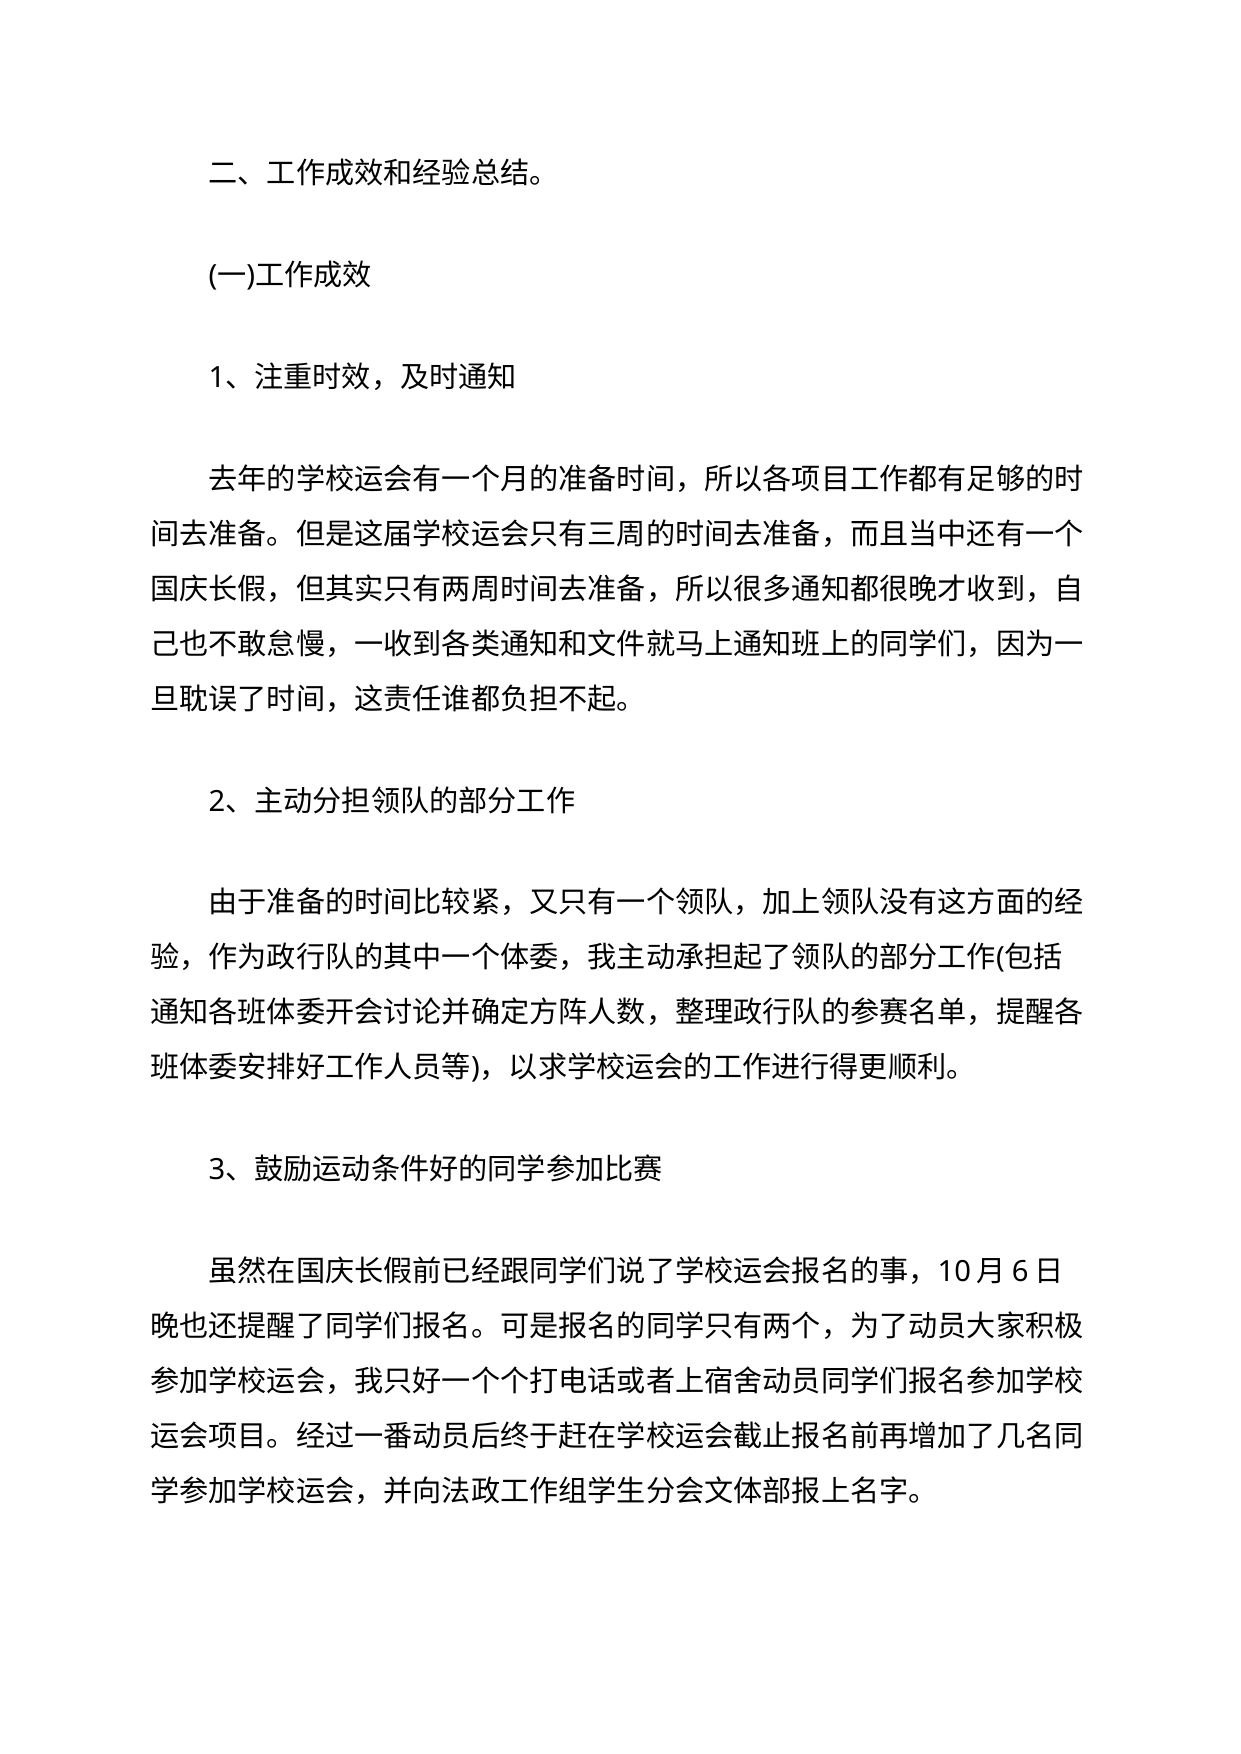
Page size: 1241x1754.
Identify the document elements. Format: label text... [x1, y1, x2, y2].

text 二、工作成效和经验总结。 [150, 150, 1090, 192]
text 去年的学校运会有一个月的准备时间，所以各项目工作都有足够的时间去准备。但是这届学校运会只有三周的时间去准备，而且当中还有一个国庆长假，但其实只有两周时间去准备，所以很多通知都很晚才收到，自己也不敢怠慢，一收到各类通知和文件就马上通知班上的同学们，因为一旦耽误了时间，这责任谁都负担不起。 [150, 456, 1090, 718]
text 1、注重时效，及时通知 [150, 354, 1090, 396]
text 2、主动分担领队的部分工作 [150, 777, 1090, 819]
text 由于准备的时间比较紧，又只有一个领队，加上领队没有这方面的经验，作为政行队的其中一个体委，我主动承担起了领队的部分工作(包括通知各班体委开会讨论并确定方阵人数，整理政行队的参赛名单，提醒各班体委安排好工作人员等)，以求学校运会的工作进行得更顺利。 [150, 879, 1090, 1086]
text 3、鼓励运动条件好的同学参加比赛 [150, 1146, 1090, 1188]
text (一)工作成效 [150, 252, 1090, 294]
text 虽然在国庆长假前已经跟同学们说了学校运会报名的事，10月6日晚也还提醒了同学们报名。可是报名的同学只有两个，为了动员大家积极参加学校运会，我只好一个个打电话或者上宿舍动员同学们报名参加学校运会项目。经过一番动员后终于赶在学校运会截止报名前再增加了几名同学参加学校运会，并向法政工作组学生分会文体部报上名字。 [150, 1248, 1090, 1510]
